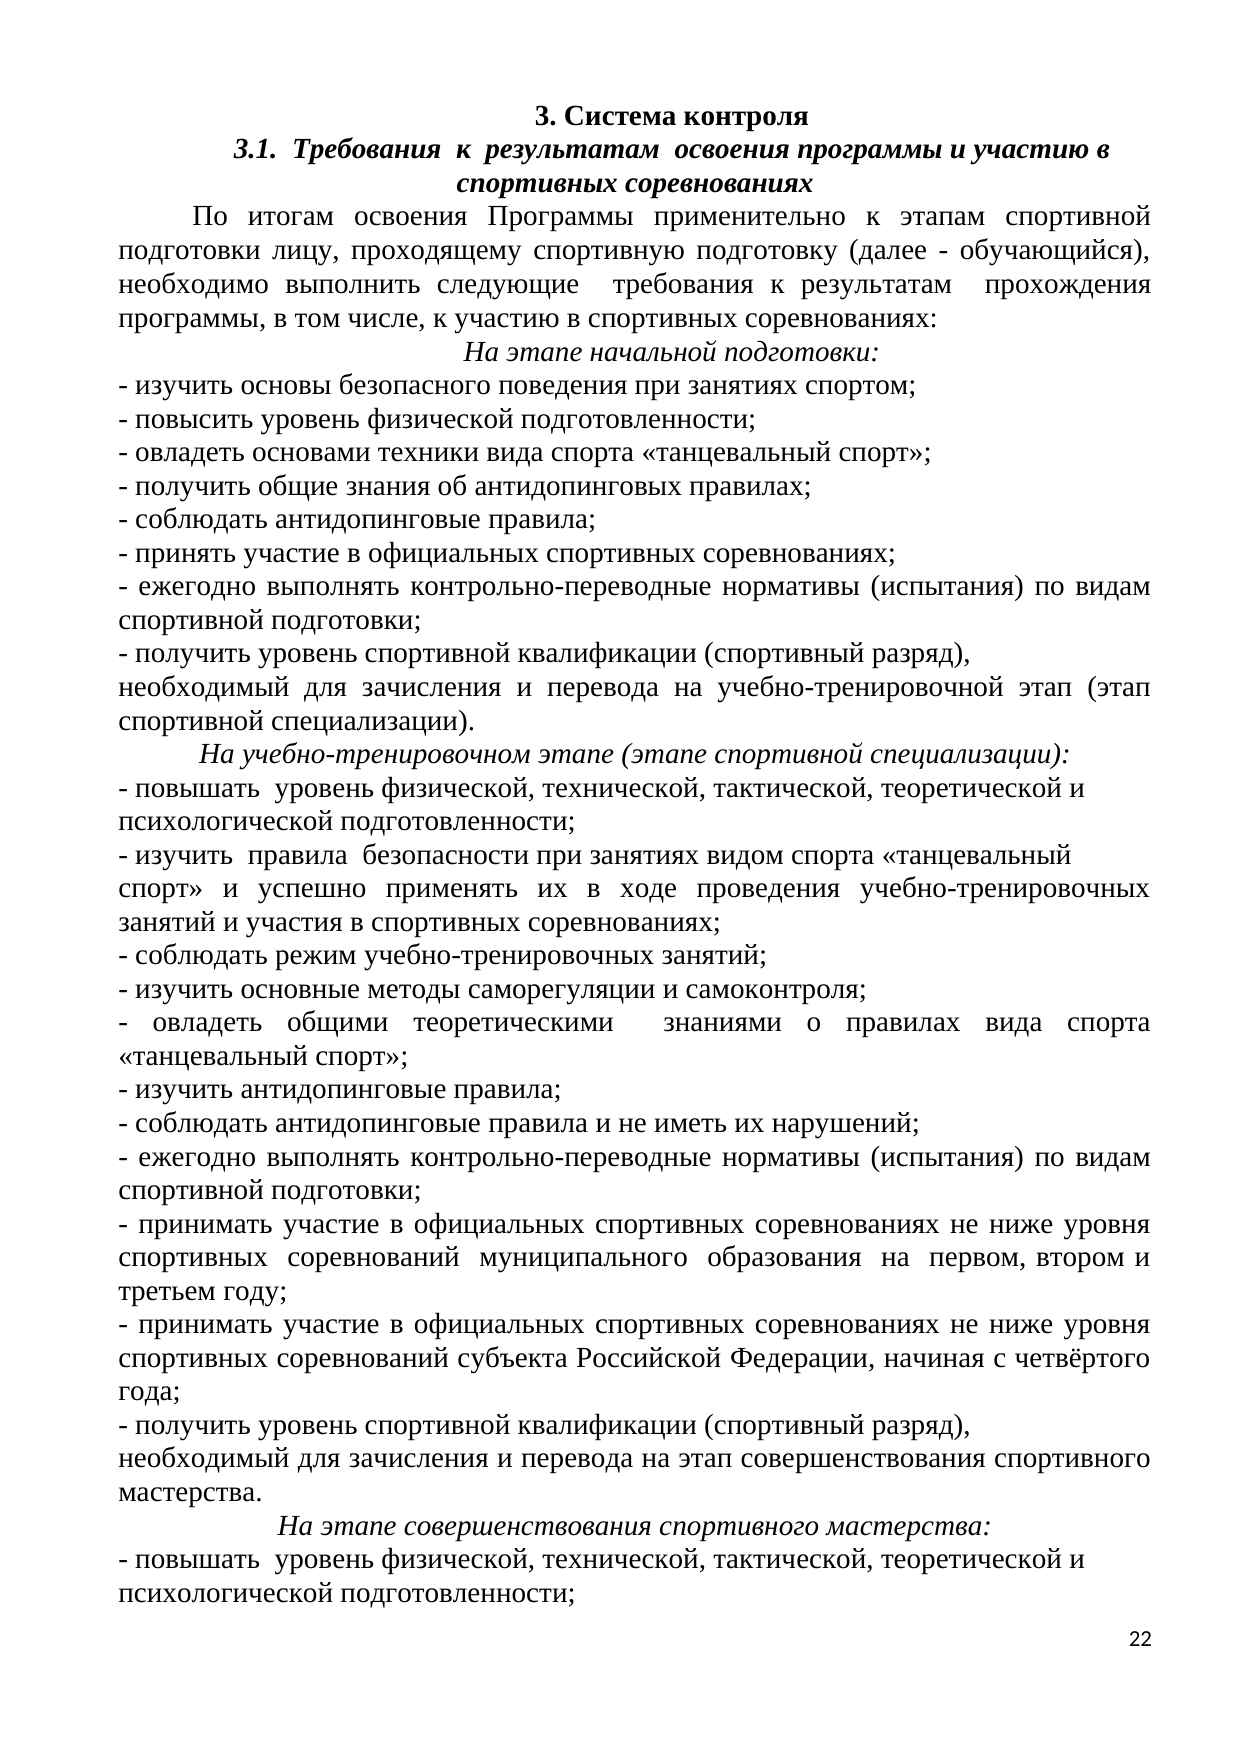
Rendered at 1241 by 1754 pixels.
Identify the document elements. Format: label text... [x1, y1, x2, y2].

text На учебно-тренировочном этапе (этапе спортивной специализации): [118, 736, 1152, 770]
text - принимать участие в официальных спортивных соревнованиях не ниже уровня спортивных соревнований субъекта Российской Федерации, начиная с четвёртого года; [118, 1306, 1152, 1407]
text - получить уровень спортивной квалификации (спортивный разряд), [118, 636, 1152, 669]
text - принять участие в официальных спортивных соревнованиях; [118, 535, 1152, 568]
text - ежегодно выполнять контрольно-переводные нормативы (испытания) по видам спортивной подготовки; [118, 1139, 1152, 1206]
text - получить общие знания об антидопинговых правилах; [118, 468, 1152, 501]
text психологической подготовленности; [118, 1575, 1152, 1608]
text спорт» и успешно применять их в ходе проведения учебно-тренировочных занятий и участия в спортивных соревнованиях; [118, 870, 1152, 937]
text необходимый для зачисления и перевода на этап совершенствования спортивного мастерства. [118, 1441, 1152, 1508]
text - повышать уровень физической, технической, тактической, теоретической и [118, 770, 1152, 803]
text - получить уровень спортивной квалификации (спортивный разряд), [118, 1407, 1152, 1441]
text - ежегодно выполнять контрольно-переводные нормативы (испытания) по видам спортивной подготовки; [118, 568, 1152, 636]
text - соблюдать антидопинговые правила и не иметь их нарушений; [118, 1105, 1152, 1139]
text - изучить правила безопасности при занятиях видом спорта «танцевальный [118, 837, 1152, 870]
text - изучить основные методы саморегуляции и самоконтроля; [118, 971, 1152, 1004]
text На этапе начальной подготовки: [118, 334, 1152, 367]
text - принимать участие в официальных спортивных соревнованиях не ниже уровня спортивных соревнований муниципального образования на первом, втором и третьем году; [118, 1206, 1152, 1306]
text психологической подготовленности; [118, 803, 1152, 837]
text По итогам освоения Программы применительно к этапам спортивной подготовки лицу, проходящему спортивную подготовку (далее - обучающийся), необходимо выполнить следующие требования к результатам прохождения программы, в том числе, к участию в спортивных соревнованиях: [118, 198, 1152, 334]
text - соблюдать антидопинговые правила; [118, 501, 1152, 535]
text На этапе совершенствования спортивного мастерства: [118, 1508, 1152, 1541]
text - изучить антидопинговые правила; [118, 1072, 1152, 1105]
text 3.1. Требования к результатам освоения программы и участию в спортивных соревнованиях [118, 131, 1152, 198]
text 3. Система контроля [118, 98, 1152, 131]
text - повысить уровень физической подготовленности; [118, 401, 1152, 434]
text - изучить основы безопасного поведения при занятиях спортом; [118, 367, 1152, 401]
text необходимый для зачисления и перевода на учебно-тренировочной этап (этап спортивной специализации). [118, 669, 1152, 736]
text - овладеть основами техники вида спорта «танцевальный спорт»; [118, 434, 1152, 468]
text - соблюдать режим учебно-тренировочных занятий; [118, 937, 1152, 971]
text - овладеть общими теоретическими знаниями о правилах вида спорта «танцевальный спорт»; [118, 1004, 1152, 1072]
text - повышать уровень физической, технической, тактической, теоретической и [118, 1541, 1152, 1575]
